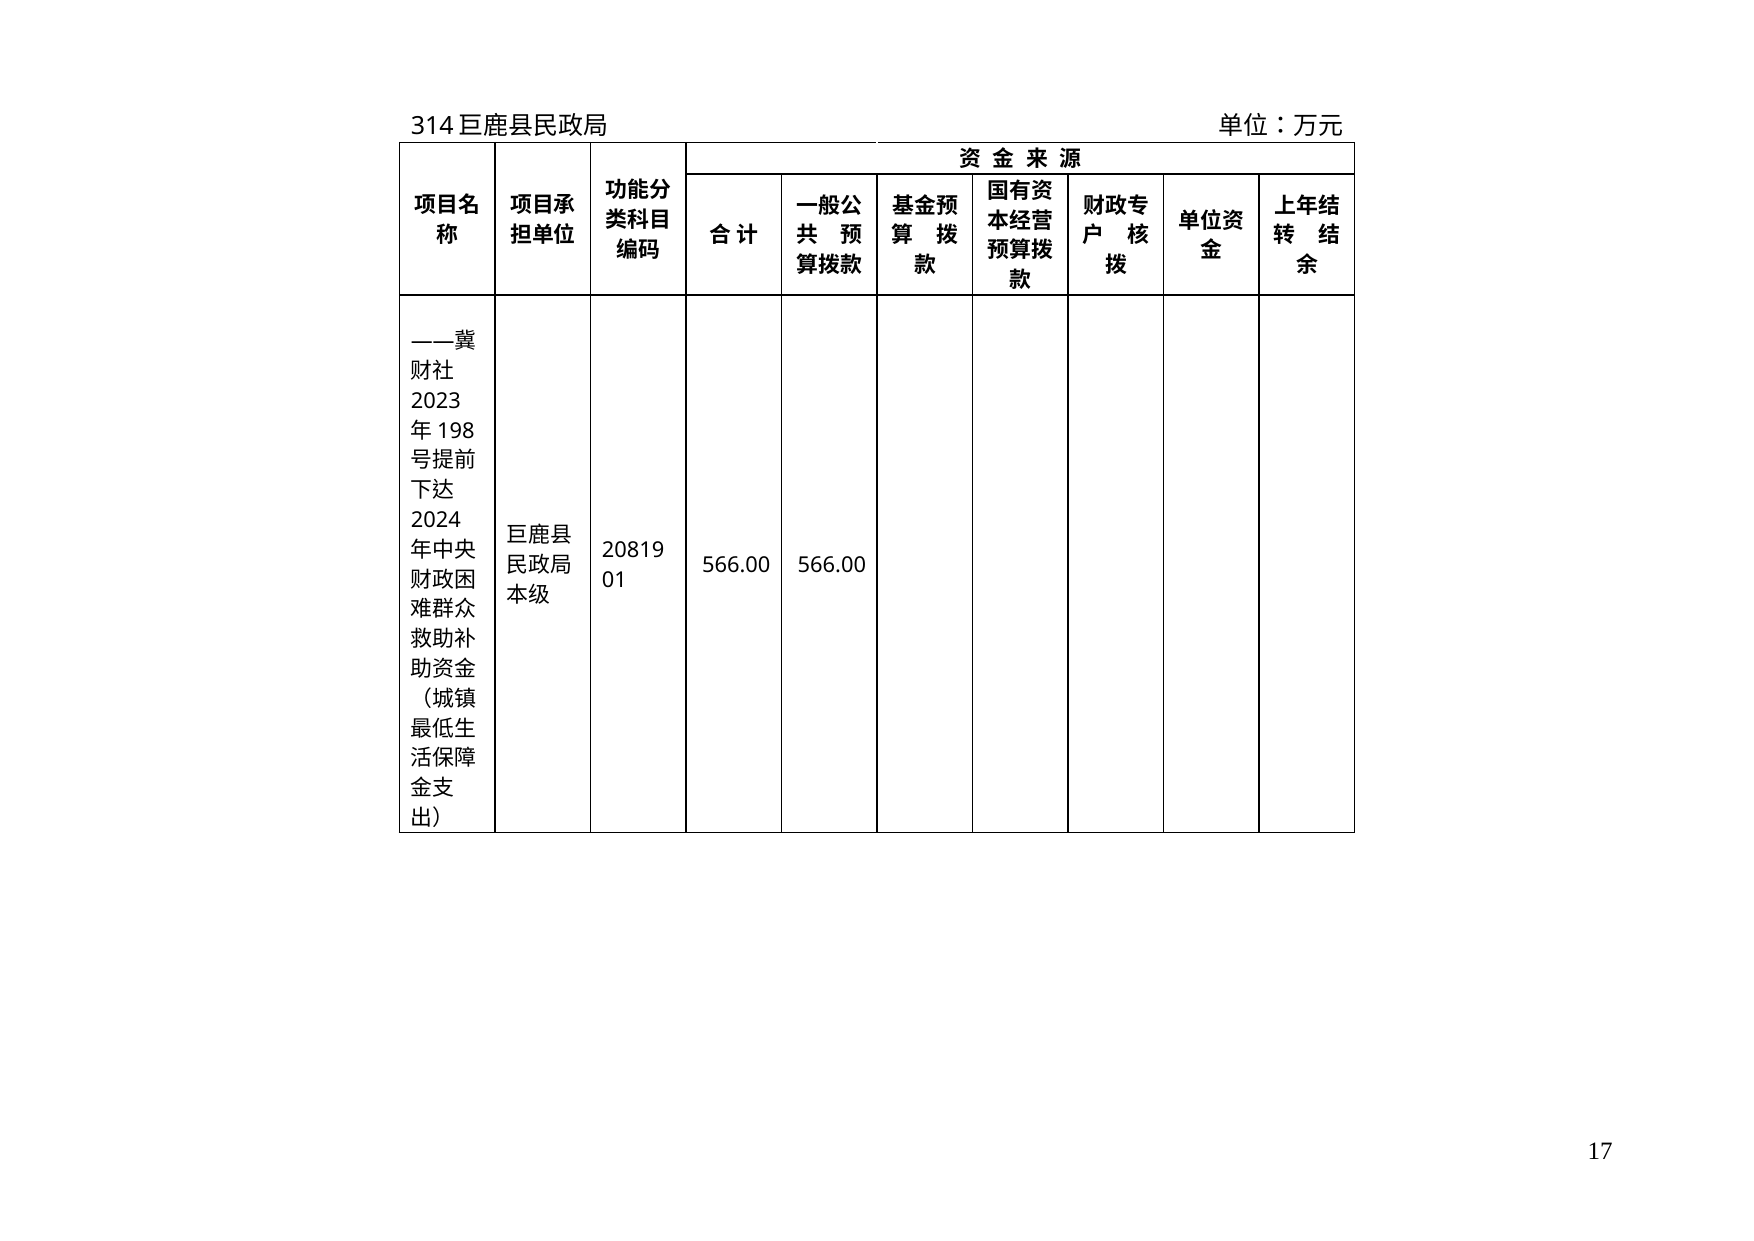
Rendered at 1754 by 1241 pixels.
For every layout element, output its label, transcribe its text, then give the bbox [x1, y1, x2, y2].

table_header 314巨鹿县民政局 [400, 108, 876, 142]
table_cell [878, 296, 972, 832]
table_cell 项目名称 [400, 143, 494, 294]
table_cell 财政专户 核拨 [1069, 175, 1163, 294]
table_header 单位：万元 [878, 108, 1354, 142]
table_cell 项目承担单位 [496, 143, 590, 294]
table_cell 566.00 [687, 296, 781, 832]
table_cell 单位资金 [1164, 175, 1258, 294]
table_cell 功能分类科目编码 [591, 143, 685, 294]
table_cell 上年结转 结余 [1260, 175, 1354, 294]
table_cell ——冀财社2023年198号提前下达2024年中央财政困难群众救助补助资金（城镇最低生活保障金支出） [400, 296, 494, 832]
table_cell 国有资本经营预算拨款 [973, 175, 1067, 294]
table_cell [1069, 296, 1163, 832]
table_cell [1164, 296, 1258, 832]
table_cell 一般公共 预算拨款 [782, 175, 876, 294]
table_cell [1260, 296, 1354, 832]
table_cell 合 计 [687, 175, 781, 294]
table_cell 基金预算 拨款 [878, 175, 972, 294]
table_cell 566.00 [782, 296, 876, 832]
table_cell 2081901 [591, 296, 685, 832]
table_cell [973, 296, 1067, 832]
table_cell 巨鹿县民政局本级 [496, 296, 590, 832]
table_cell 资 金 来 源 [687, 143, 1354, 173]
